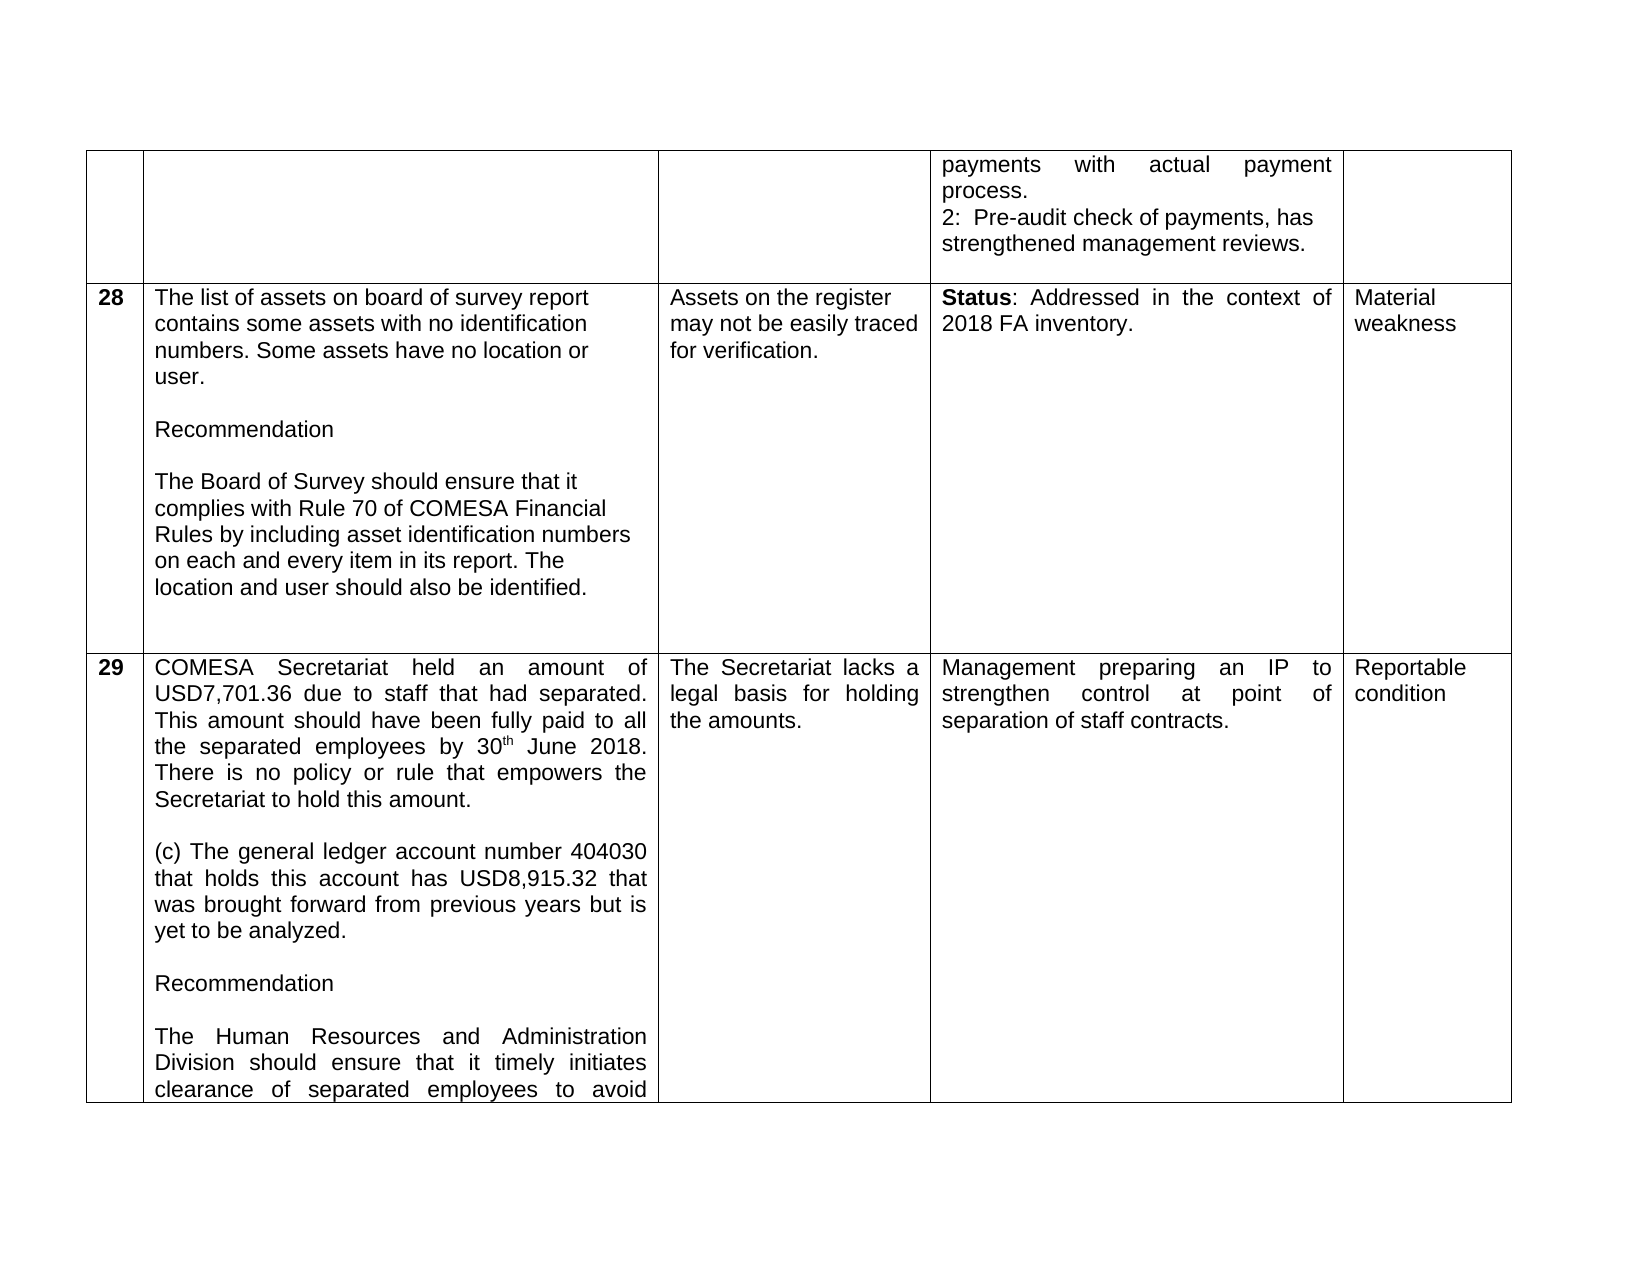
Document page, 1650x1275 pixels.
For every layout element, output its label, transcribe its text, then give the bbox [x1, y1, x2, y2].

table_cell Material weakness [1344, 284, 1511, 653]
table_cell 27 [87, 151, 143, 283]
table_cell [1344, 654, 1511, 1102]
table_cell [931, 151, 1343, 283]
table_cell 28 [87, 284, 143, 653]
table_cell Assets on the register may not be easily traced for verification. [659, 284, 930, 653]
table_cell 29 [87, 654, 143, 1102]
table_cell The list of assets on board of survey report contains some assets with no identification numbers. Some assets have no location or user. Recommendation The Board of Survey should ensure that it complies with Rule 70 of COMESA Financial Rules by including asset identification numbers on each and every item in its report. The location and user should also be identified. [144, 284, 658, 653]
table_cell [931, 654, 1343, 1102]
table_cell Status: Addressed in the context of 2018 FA inventory. [931, 284, 1343, 653]
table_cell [1344, 151, 1511, 283]
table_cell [144, 654, 658, 1102]
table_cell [144, 151, 658, 283]
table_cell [659, 654, 930, 1102]
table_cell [659, 151, 930, 283]
